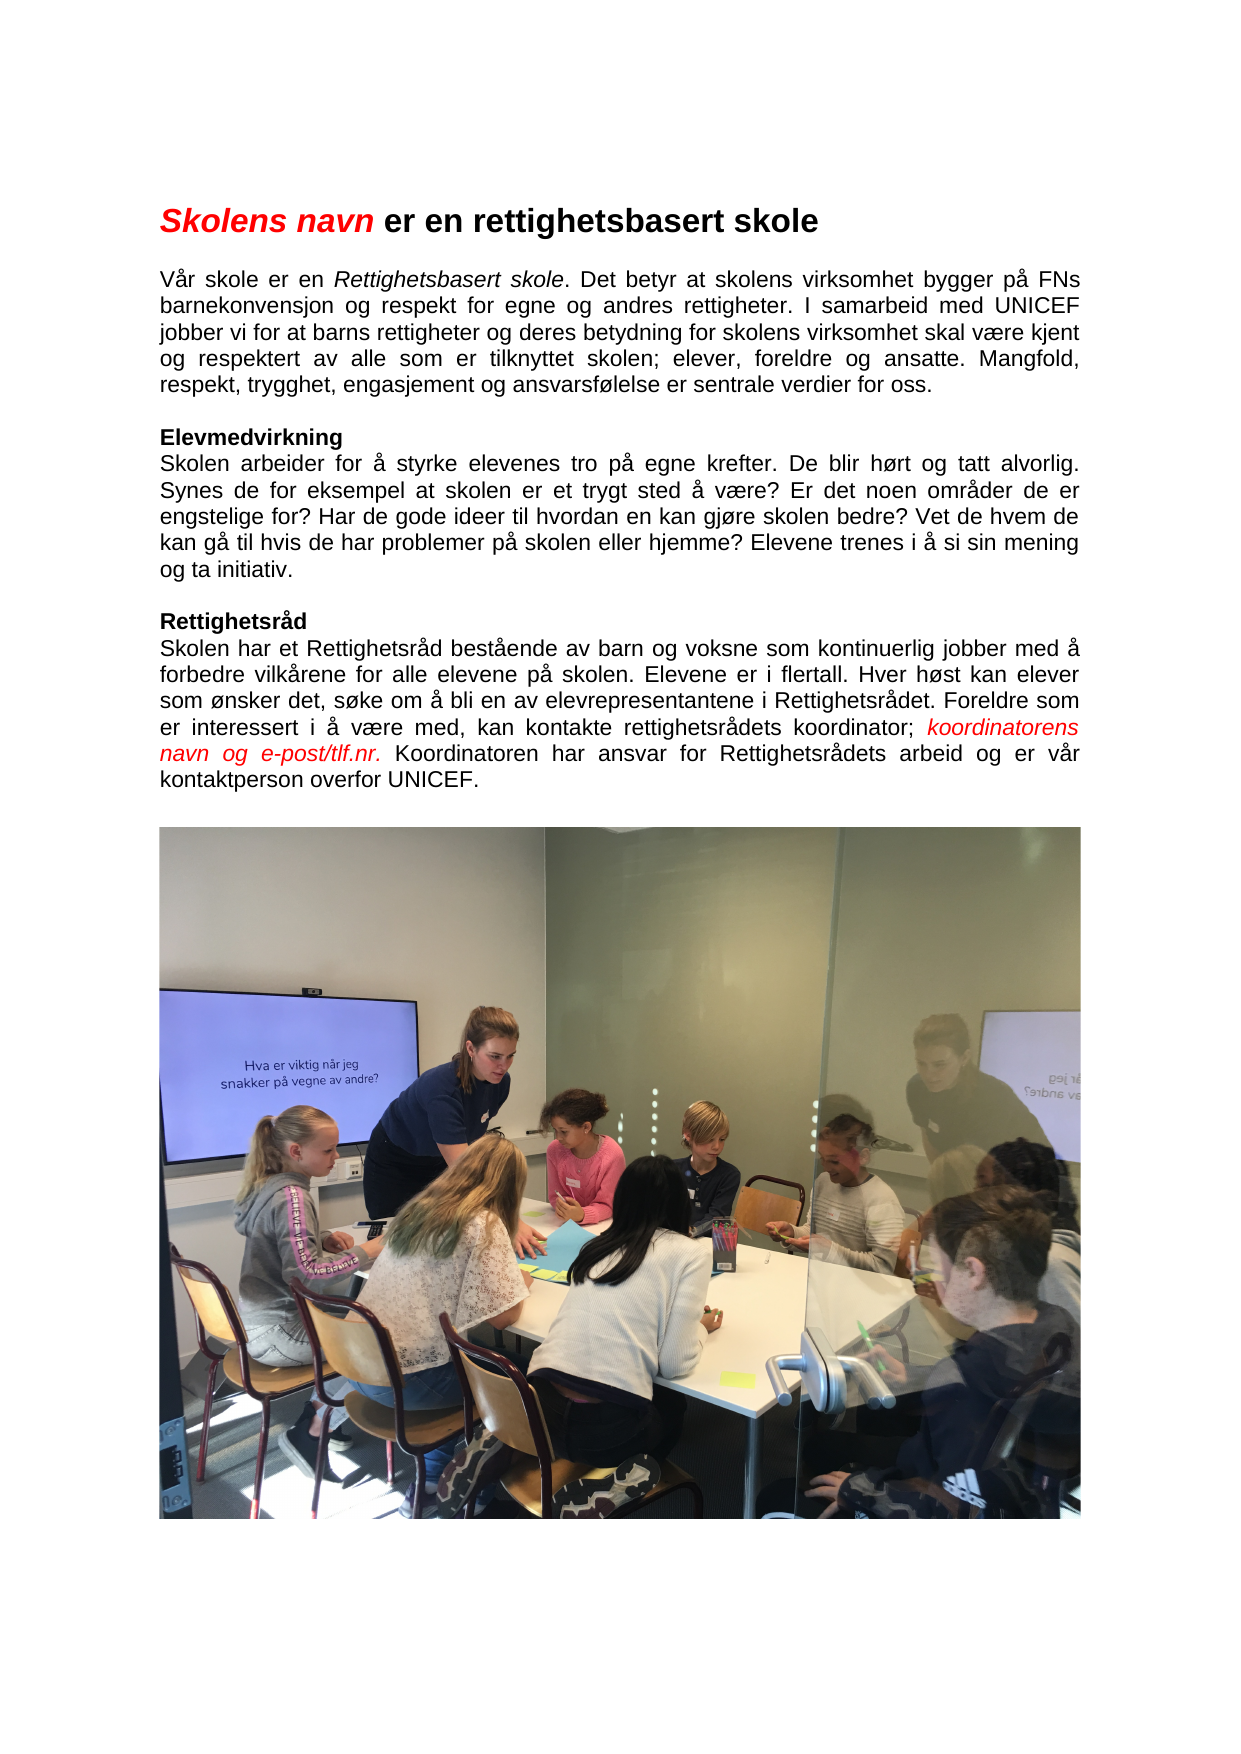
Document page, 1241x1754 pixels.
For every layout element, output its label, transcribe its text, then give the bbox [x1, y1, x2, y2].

text Skolen arbeider for å styrke elevenes tro på egne krefter. De blir hørt og tatt alvorlig. Synes de for eksempel at skolen er et trygt sted å være? Er det noen områder de er engstelige for? Har de gode ideer til hvordan en kan gjøre skolen bedre? Vet de hvem de kan gå til hvis de har problemer på skolen eller hjemme? Elevene trenes i å si sin mening og ta initiativ. [159, 450, 1081, 582]
text Vår skole er en Rettighetsbasert skole. Det betyr at skolens virksomhet bygger på FNs barnekonvensjon og respekt for egne og andres rettigheter. I samarbeid med UNICEF jobber vi for at barns rettigheter og deres betydning for skolens virksomhet skal være kjent og respektert av alle som er tilknyttet skolen; elever, foreldre og ansatte. Mangfold, respekt, trygghet, engasjement og ansvarsfølelse er sentrale verdier for oss. [159, 266, 1081, 397]
text Skolens navn er en rettighetsbasert skole [159, 201, 1081, 239]
picture [159, 827, 1081, 1519]
text Elevmedvirkning [159, 424, 1081, 450]
text Skolen har et Rettighetsråd bestående av barn og voksne som kontinuerlig jobber med å forbedre vilkårene for alle elevene på skolen. Elevene er i flertall. Hver høst kan elever som ønsker det, søke om å bli en av elevrepresentantene i Rettighetsrådet. Foreldre som er interessert i å være med, kan kontakte rettighetsrådets koordinator; koordinatorens navn og e-post/tlf.nr. Koordinatoren har ansvar for Rettighetsrådets arbeid og er vår kontaktperson overfor UNICEF. [159, 635, 1081, 793]
text Rettighetsråd [159, 608, 1081, 635]
